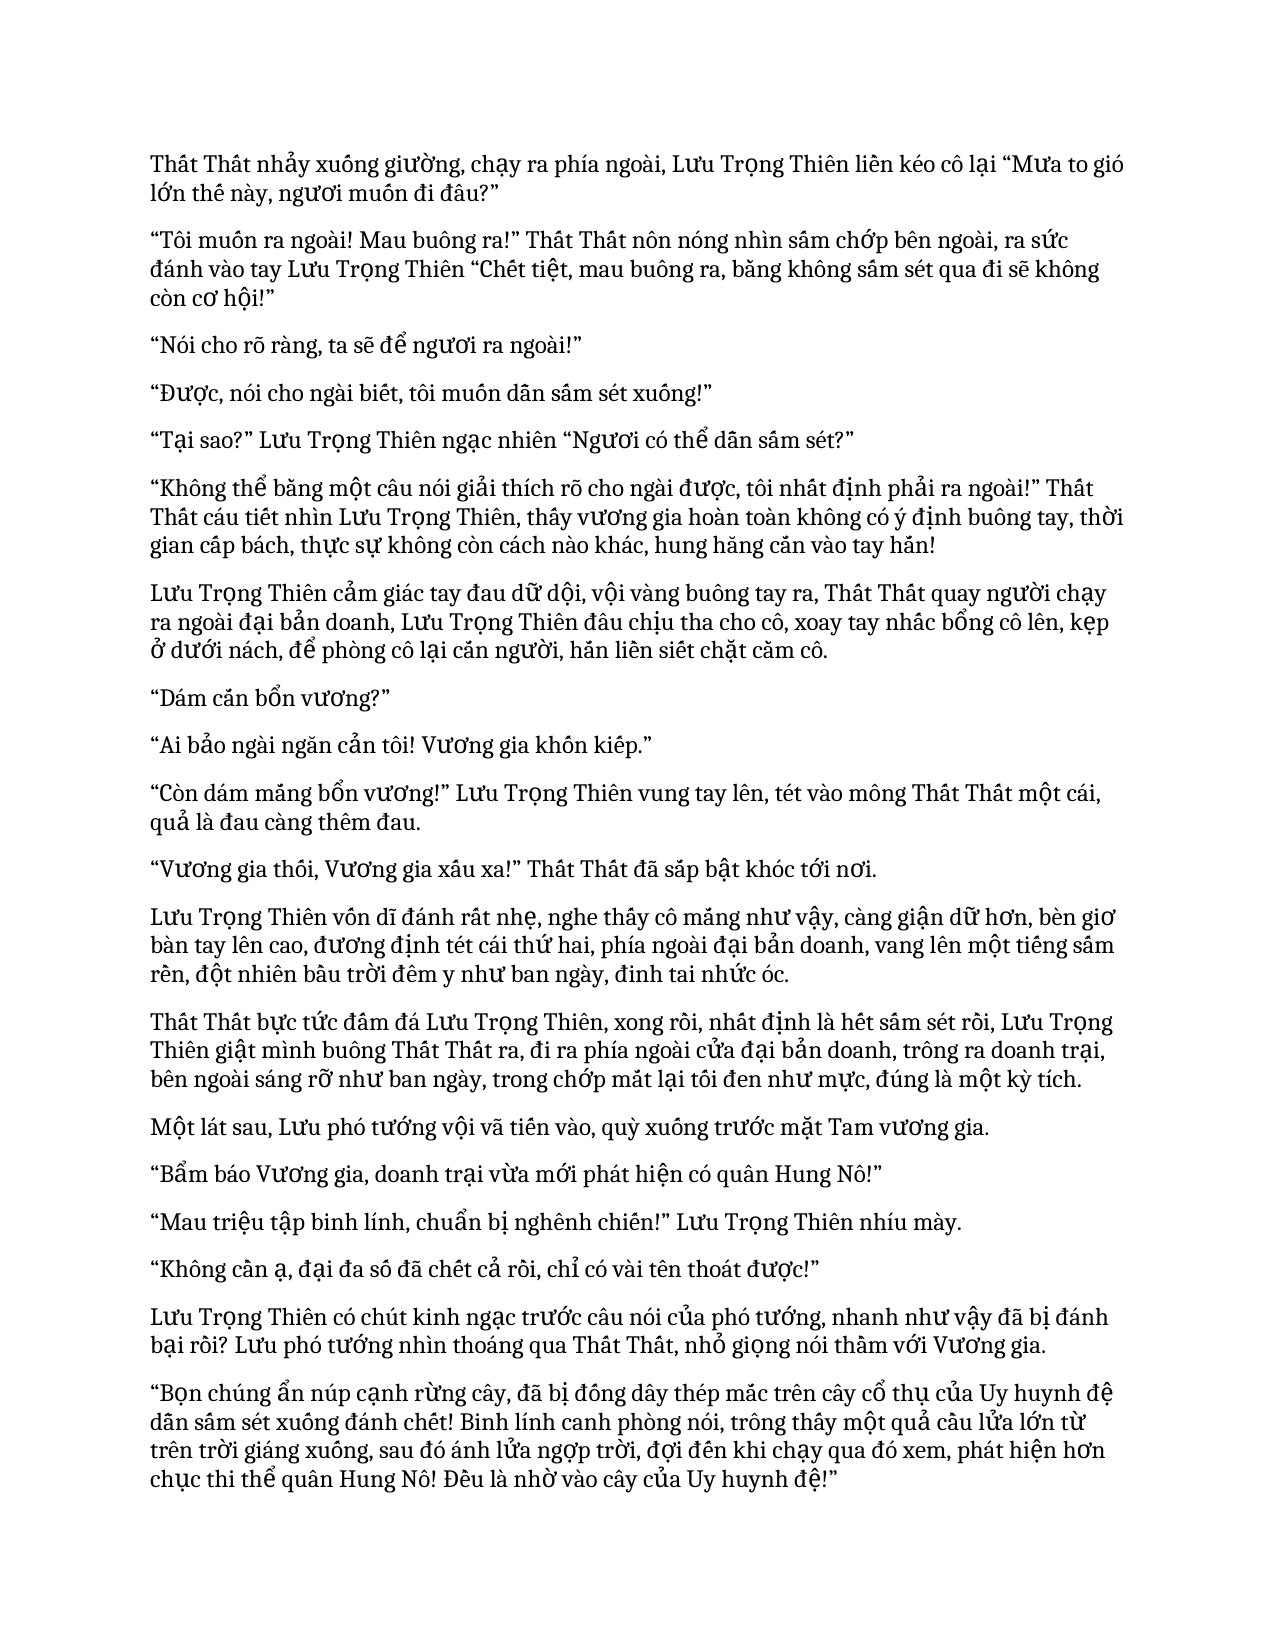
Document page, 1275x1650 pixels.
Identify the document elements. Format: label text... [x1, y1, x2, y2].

text “Được, nói cho ngài biết, tôi muốn dẫn sấm sét xuống!” [150, 379, 1125, 407]
text Lưu Trọng Thiên cảm giác tay đau dữ dội, vội vàng buông tay ra, Thất Thất quay người chạy ra ngoài đại bản doanh, Lưu Trọng Thiên đâu chịu tha cho cô, xoay tay nhấc bổng cô lên, kẹp ở dưới nách, để phòng cô lại cắn người, hắn liền siết chặt cằm cô. [150, 579, 1125, 665]
text “Không cần ạ, đại đa số đã chết cả rồi, chỉ có vài tên thoát được!” [150, 1255, 1125, 1284]
text “Mau triệu tập binh lính, chuẩn bị nghênh chiến!” Lưu Trọng Thiên nhíu mày. [150, 1207, 1125, 1236]
text “Tại sao?” Lưu Trọng Thiên ngạc nhiên “Ngươi có thể dẫn sấm sét?” [150, 426, 1125, 455]
text “Bẩm báo Vương gia, doanh trại vừa mới phát hiện có quân Hung Nô!” [150, 1160, 1125, 1189]
text Lưu Trọng Thiên vốn dĩ đánh rất nhẹ, nghe thấy cô mắng như vậy, càng giận dữ hơn, bèn giơ bàn tay lên cao, đương định tét cái thứ hai, phía ngoài đại bản doanh, vang lên một tiếng sấm rền, đột nhiên bầu trời đêm y như ban ngày, đinh tai nhức óc. [150, 902, 1125, 989]
text “Còn dám mắng bổn vương!” Lưu Trọng Thiên vung tay lên, tét vào mông Thất Thất một cái, quả là đau càng thêm đau. [150, 779, 1125, 836]
text Lưu Trọng Thiên có chút kinh ngạc trước câu nói của phó tướng, nhanh như vậy đã bị đánh bại rồi? Lưu phó tướng nhìn thoáng qua Thất Thất, nhỏ giọng nói thầm với Vương gia. [150, 1302, 1125, 1360]
text Thất Thất nhảy xuống giường, chạy ra phía ngoài, Lưu Trọng Thiên liền kéo cô lại “Mưa to gió lớn thế này, ngươi muốn đi đâu?” [150, 150, 1125, 207]
text “Tôi muốn ra ngoài! Mau buông ra!” Thất Thất nôn nóng nhìn sấm chớp bên ngoài, ra sức đánh vào tay Lưu Trọng Thiên “Chết tiệt, mau buông ra, bằng không sấm sét qua đi sẽ không còn cơ hội!” [150, 226, 1125, 312]
text Thất Thất bực tức đấm đá Lưu Trọng Thiên, xong rồi, nhất định là hết sấm sét rồi, Lưu Trọng Thiên giật mình buông Thất Thất ra, đi ra phía ngoài cửa đại bản doanh, trông ra doanh trại, bên ngoài sáng rỡ như ban ngày, trong chớp mắt lại tối đen như mực, đúng là một kỳ tích. [150, 1007, 1125, 1094]
text Một lát sau, Lưu phó tướng vội vã tiến vào, quỳ xuống trước mặt Tam vương gia. [150, 1112, 1125, 1141]
text “Bọn chúng ẩn núp cạnh rừng cây, đã bị đống dây thép mắc trên cây cổ thụ của Uy huynh đệ dẫn sấm sét xuống đánh chết! Binh lính canh phòng nói, trông thấy một quả cầu lửa lớn từ trên trời giáng xuống, sau đó ánh lửa ngợp trời, đợi đến khi chạy qua đó xem, phát hiện hơn chục thi thể quân Hung Nô! Đều là nhờ vào cây của Uy huynh đệ!” [150, 1379, 1125, 1494]
text “Ai bảo ngài ngăn cản tôi! Vương gia khốn kiếp.” [150, 731, 1125, 760]
text “Nói cho rõ ràng, ta sẽ để ngươi ra ngoài!” [150, 331, 1125, 360]
text “Vương gia thối, Vương gia xấu xa!” Thất Thất đã sắp bật khóc tới nơi. [150, 855, 1125, 884]
text “Không thể bằng một câu nói giải thích rõ cho ngài được, tôi nhất định phải ra ngoài!” Thất Thất cáu tiết nhìn Lưu Trọng Thiên, thấy vương gia hoàn toàn không có ý định buông tay, thời gian cấp bách, thực sự không còn cách nào khác, hung hăng cắn vào tay hắn! [150, 474, 1125, 560]
text “Dám cắn bổn vương?” [150, 684, 1125, 712]
